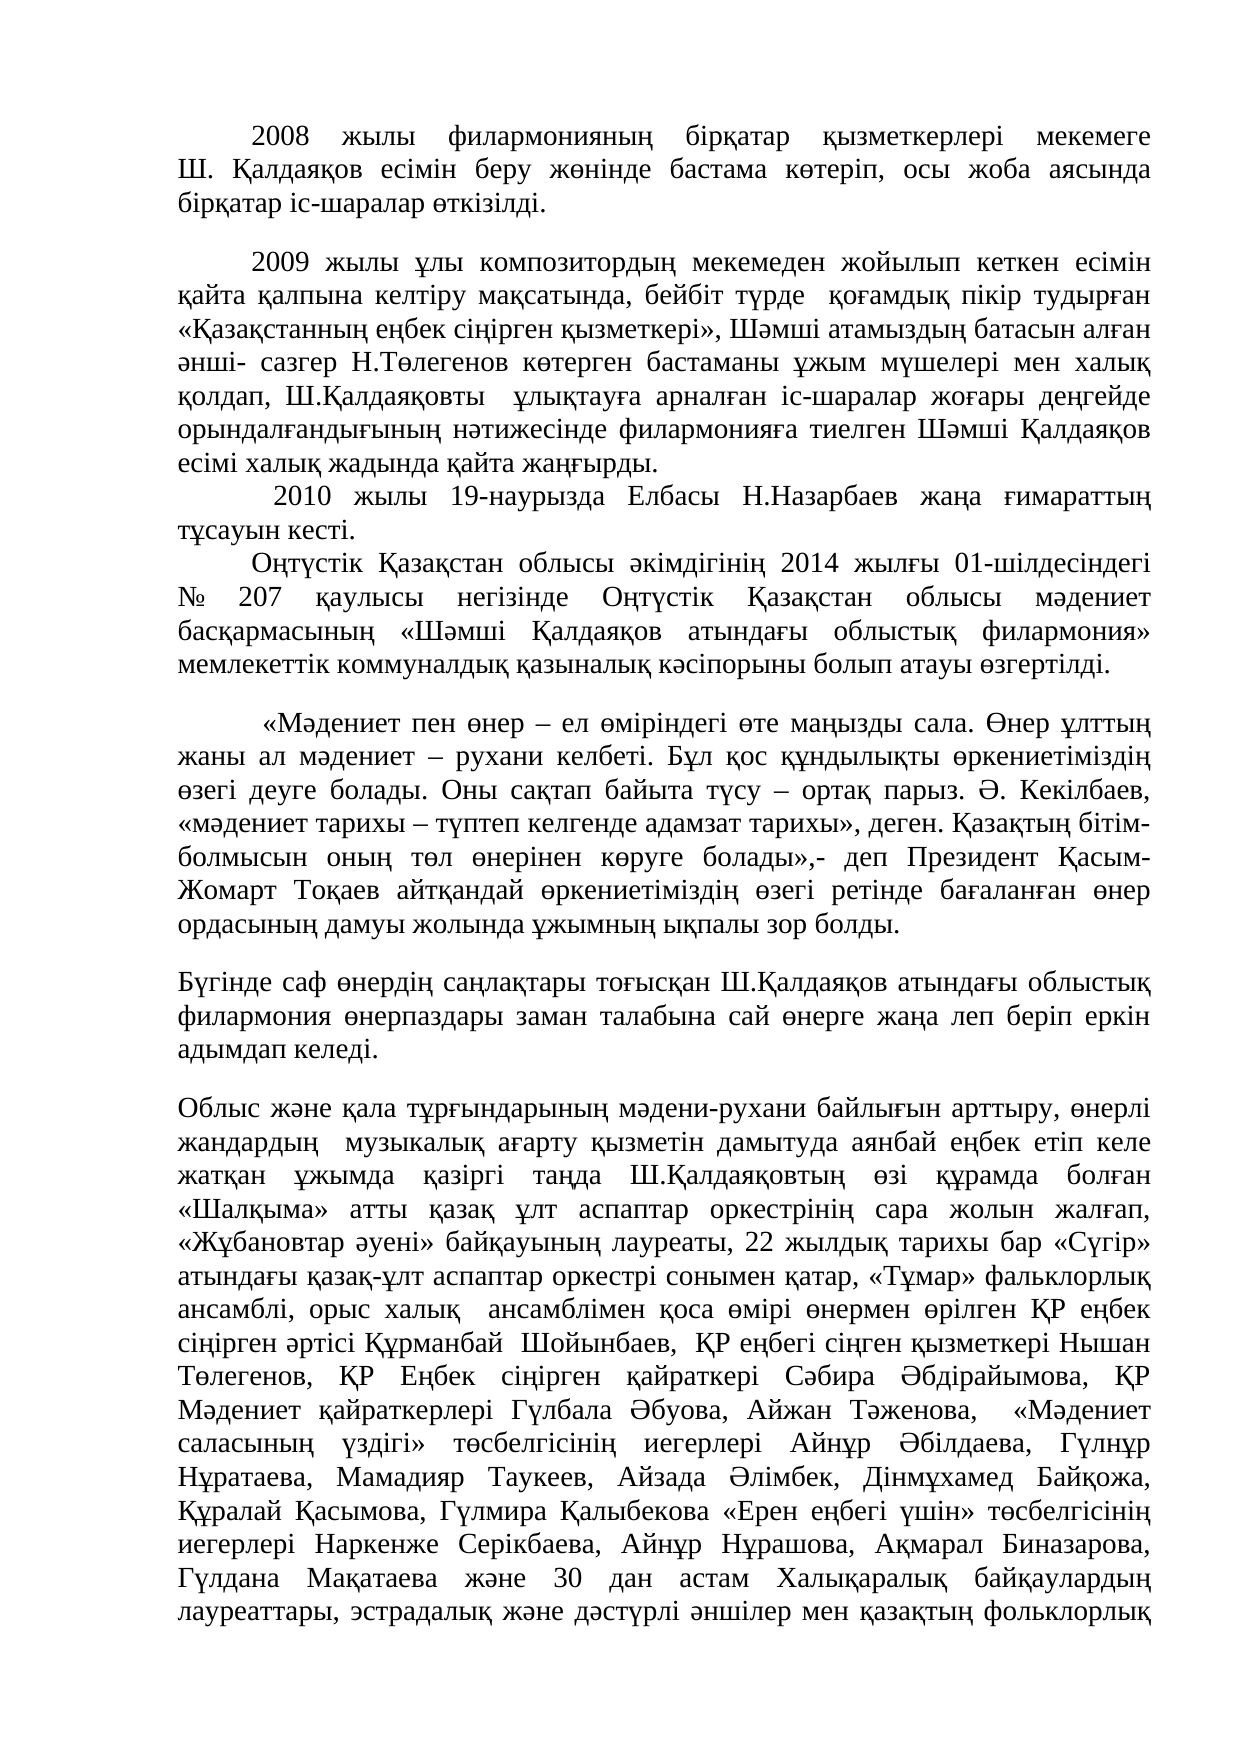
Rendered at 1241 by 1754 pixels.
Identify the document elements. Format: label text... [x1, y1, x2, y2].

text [177, 1090, 1152, 1627]
text Оңтүстік Қазақстан облысы әкімдігінің 2014 жылғы 01-шілдесіндегі № 207 қаулысы негізінде Оңтүстік Қазақстан облысы мәдениет басқармасының «Шәмші Қалдаяқов атындағы облыстық филармония» мемлекеттік коммуналдық қазыналық кәсіпорыны болып атауы өзгертілді. [177, 546, 1152, 680]
text Бүгінде саф өнердің саңлақтары тоғысқан Ш.Қалдаяқов атындағы облыстық филармония өнерпаздары заман талабына сай өнерге жаңа леп беріп еркін адымдап келеді. [177, 964, 1152, 1065]
text «Мәдениет пен өнер – ел өміріндегі өте маңызды сала. Өнер ұлттың жаны ал мәдениет – рухани келбеті. Бұл қос құндылықты өркениетіміздің өзегі деуге болады. Оны сақтап байыта түсу – ортақ парыз. Ә. Кекілбаев, «мәдениет тарихы – түптеп келгенде адамзат тарихы», деген. Қазақтың бітім-болмысын оның төл өнерінен көруге болады»,- деп Президент Қасым-Жомарт Тоқаев айтқандай өркениетіміздің өзегі ретінде бағаланған өнер ордасының дамуы жолында ұжымның ықпалы зор болды. [177, 705, 1152, 939]
text 2008 жылы филармонияның бірқатар қызметкерлері мекемеге Ш. Қалдаяқов есімін беру жөнінде бастама көтеріп, осы жоба аясында бірқатар іс-шаралар өткізілді. [177, 118, 1152, 219]
text 2009 жылы ұлы композитордың мекемеден жойылып кеткен есімін қайта қалпына келтіру мақсатында, бейбіт түрде қоғамдық пікір тудырған «Қазақстанның еңбек сіңірген қызметкері», Шәмші атамыздың батасын алған әнші- сазгер Н.Төлегенов көтерген бастаманы ұжым мүшелері мен халық қолдап, Ш.Қалдаяқовты ұлықтауға арналған іс-шаралар жоғары деңгейде орындалғандығының нәтижесінде филармонияға тиелген Шәмші Қалдаяқов есімі халық жадында қайта жаңғырды. [177, 244, 1152, 478]
text 2010 жылы 19-наурызда Елбасы Н.Назарбаев жаңа ғимараттың тұсауын кесті. [177, 478, 1152, 546]
